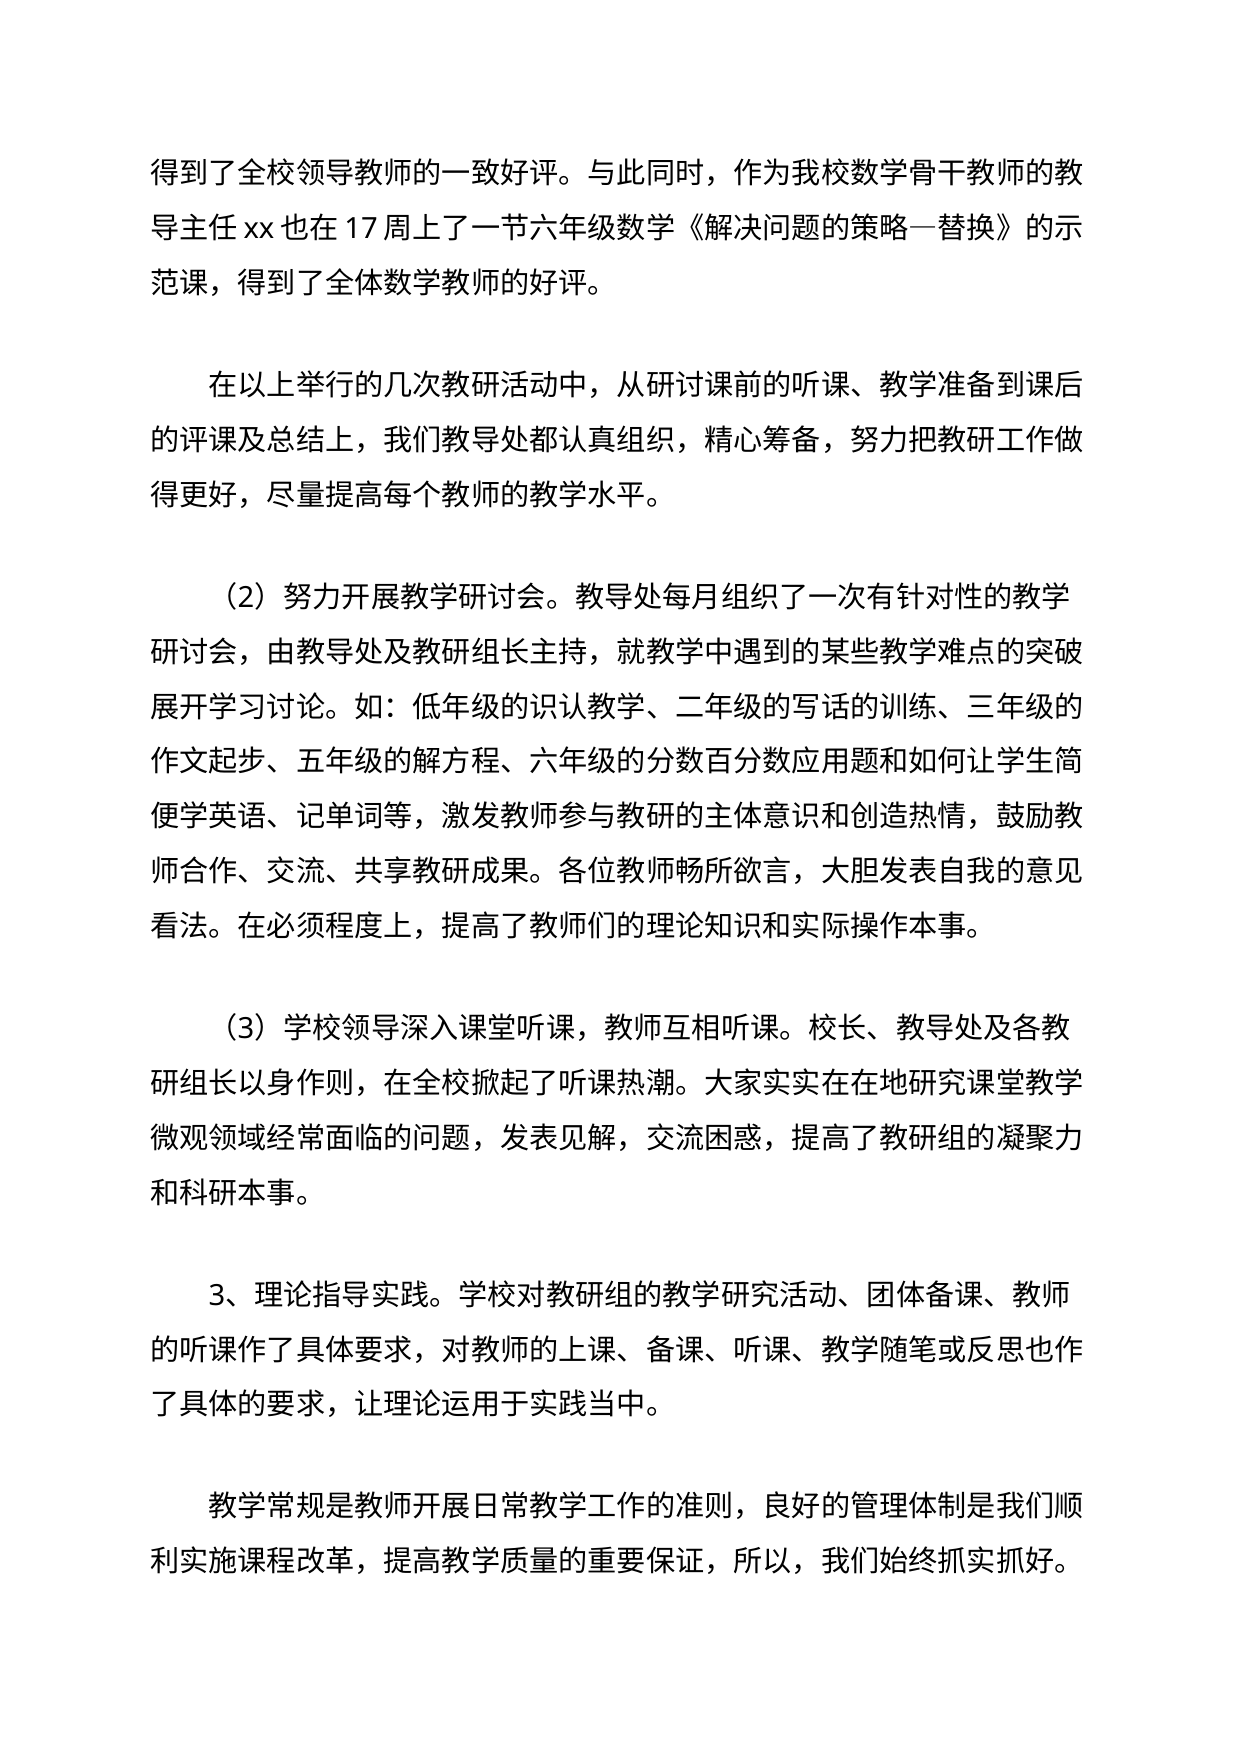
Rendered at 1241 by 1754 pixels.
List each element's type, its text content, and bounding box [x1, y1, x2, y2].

text 3、理论指导实践。学校对教研组的教学研究活动、团体备课、教师的听课作了具体要求，对教师的上课、备课、听课、教学随笔或反思也作了具体的要求，让理论运用于实践当中。 [150, 1271, 1090, 1423]
text （3）学校领导深入课堂听课，教师互相听课。校长、教导处及各教研组长以身作则，在全校掀起了听课热潮。大家实实在在地研究课堂教学微观领域经常面临的问题，发表见解，交流困惑，提高了教研组的凝聚力和科研本事。 [150, 1004, 1090, 1212]
text （2）努力开展教学研讨会。教导处每月组织了一次有针对性的教学研讨会，由教导处及教研组长主持，就教学中遇到的某些教学难点的突破展开学习讨论。如：低年级的识认教学、二年级的写话的训练、三年级的作文起步、五年级的解方程、六年级的分数百分数应用题和如何让学生简便学英语、记单词等，激发教师参与教研的主体意识和创造热情，鼓励教师合作、交流、共享教研成果。各位教师畅所欲言，大胆发表自我的意见看法。在必须程度上，提高了教师们的理论知识和实际操作本事。 [150, 573, 1090, 945]
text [150, 150, 1090, 302]
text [150, 1483, 1090, 1580]
text 在以上举行的几次教研活动中，从研讨课前的听课、教学准备到课后的评课及总结上，我们教导处都认真组织，精心筹备，努力把教研工作做得更好，尽量提高每个教师的教学水平。 [150, 362, 1090, 514]
